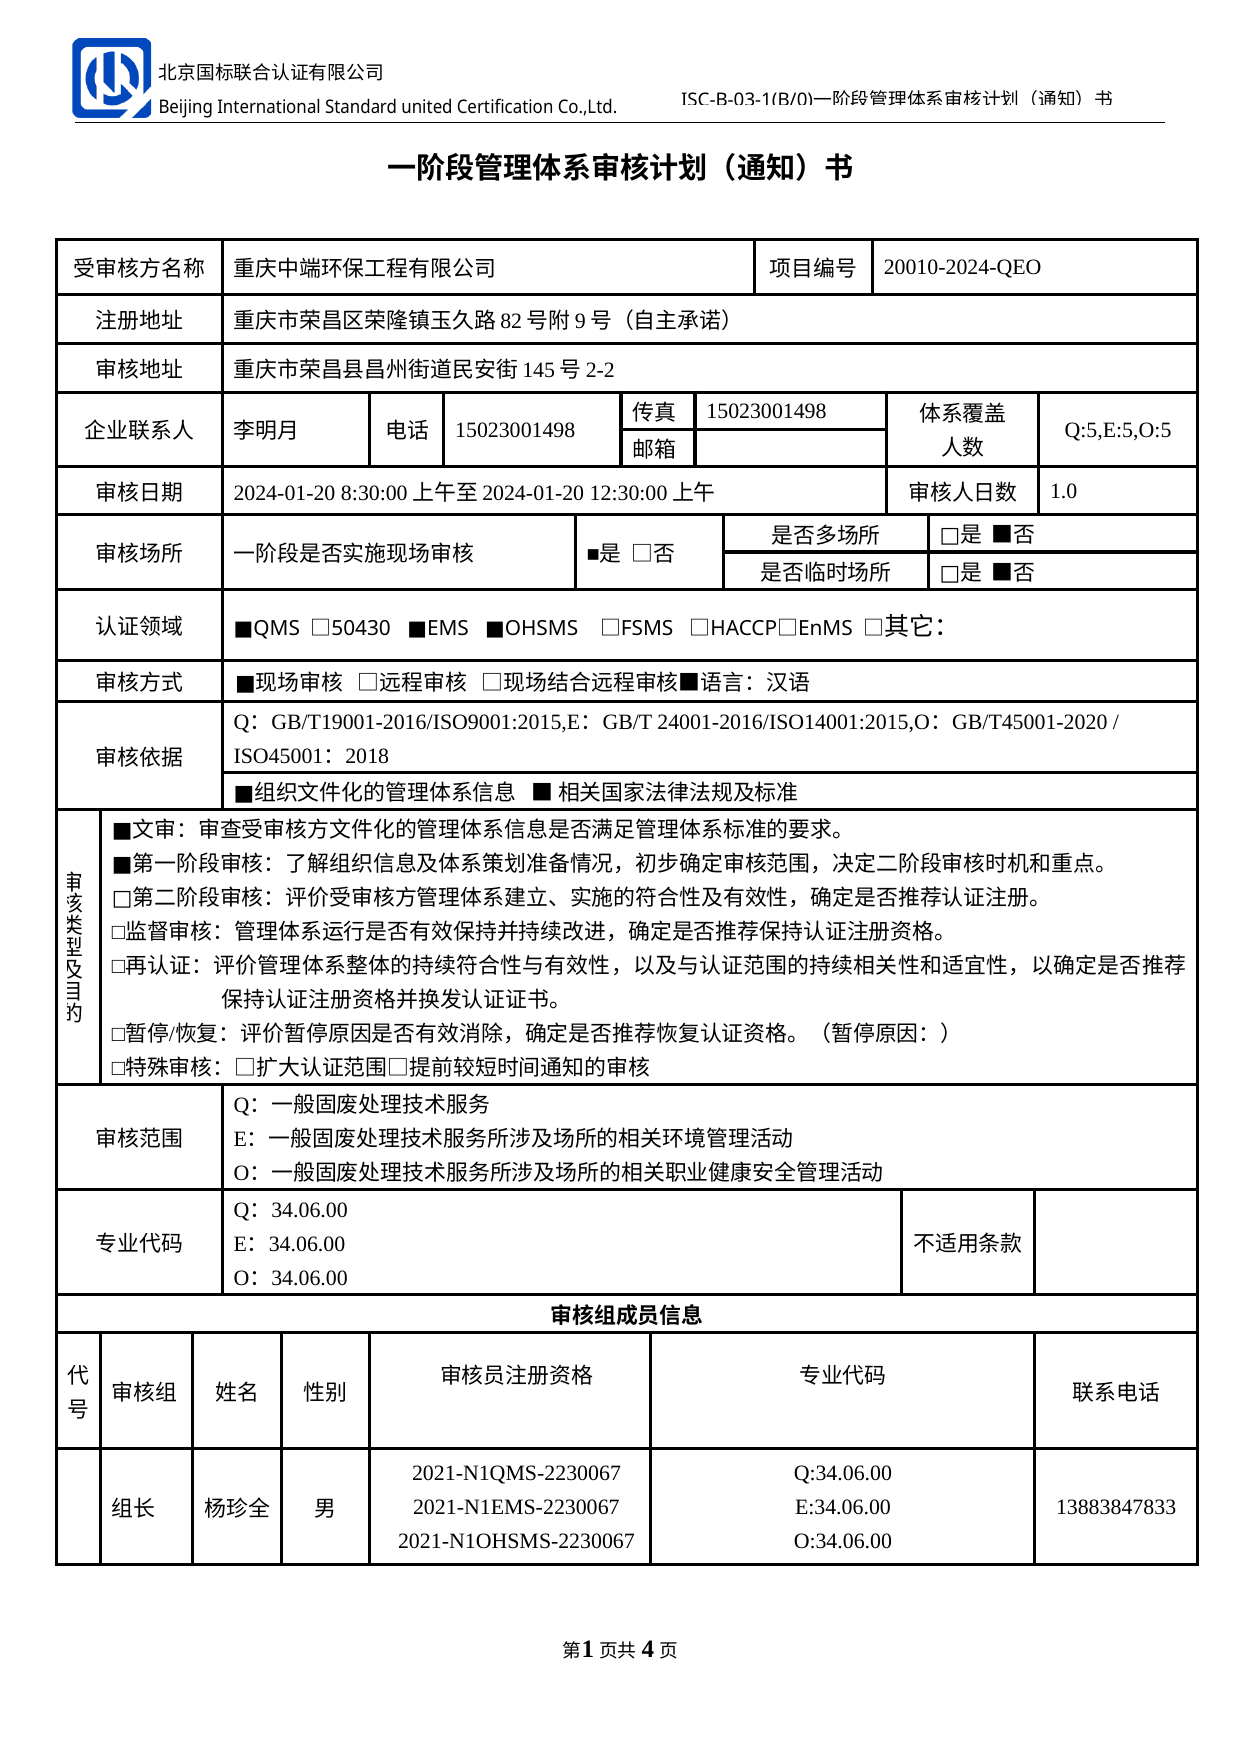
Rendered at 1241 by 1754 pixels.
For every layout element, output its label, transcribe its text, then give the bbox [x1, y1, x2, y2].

table_cell 是否多场所 [725, 516, 927, 550]
table_cell 重庆市荣昌县昌州街道民安街145号2-2 [224, 345, 1196, 391]
text 一阶段管理体系审核计划（通知）书 [75, 131, 1165, 199]
table_cell 李明月 [224, 394, 368, 465]
table_cell 审核人日数 [888, 468, 1037, 513]
table_cell 联系电话 [1036, 1334, 1196, 1447]
table_header 20010-2024-QEO [874, 241, 1196, 293]
table_cell Q：GB/T19001-2016/ISO9001:2015,E：GB/T 24001-2016/ISO14001:2015,O：GB/T45001-2020 / ISO45001：2018 [224, 703, 1196, 771]
table_cell 组长 [102, 1450, 191, 1563]
table_cell 专业代码 [58, 1191, 221, 1293]
table_header 受审核方名称 [58, 241, 221, 293]
table_cell Q:5,E:5,O:5 [1040, 394, 1196, 465]
table_cell 认证领域 [58, 591, 221, 658]
table_cell 审核地址 [58, 345, 221, 391]
table_cell 体系覆盖 人数 [888, 394, 1037, 465]
table_cell ■QMS □50430 ■EMS ■OHSMS □FSMS □HACCP□EnMS □其它： [224, 591, 1196, 658]
table_cell 代号 [58, 1334, 99, 1447]
table_cell 审核日期 [58, 468, 221, 513]
table_cell □是 ■否 [930, 516, 1196, 550]
table_cell 15023001498 [445, 394, 619, 465]
table_cell Q:34.06.00 E:34.06.00 O:34.06.00 [652, 1450, 1033, 1563]
table_cell Q：34.06.00 E：34.06.00 O：34.06.00 [224, 1191, 900, 1293]
table_header 重庆中端环保工程有限公司 [224, 241, 753, 293]
table_cell 企业联系人 [58, 394, 221, 465]
table_cell 注册地址 [58, 296, 221, 342]
table_cell 13883847833 [1036, 1450, 1196, 1563]
table_cell 专业代码 [652, 1334, 1033, 1447]
table_cell 2021-N1QMS-2230067 2021-N1EMS-2230067 2021-N1OHSMS-2230067 [371, 1450, 649, 1563]
table_cell 一阶段是否实施现场审核 [224, 516, 574, 587]
table_cell 审核方式 [58, 662, 221, 700]
table_cell 1.0 [1040, 468, 1196, 513]
table_cell [58, 1450, 99, 1563]
table_cell ■文审：审查受审核方文件化的管理体系信息是否满足管理体系标准的要求。 ■第一阶段审核：了解组织信息及体系策划准备情况，初步确定审核范围，决定二阶段审核时机和重点。 □第二阶段审核：评价受审核方管理体系建立、实施的符合性及有效性，确定是否推荐认证注册。 □监督审核：管理体系运行是否有效保持并持续改进，确定是否推荐保持认证注册资格。 □再认证：评价管理体系整体的持续符合性与有效性，以及与认证范围的持续相关性和适宜性，以确定是否推荐保持认证注册资格并换发认证证书。 □暂停/恢复：评价暂停原因是否有效消除，确定是否推荐恢复认证资格。（暂停原因：） □特殊审核：□扩大认证范围□提前较短时间通知的审核 [102, 811, 1196, 1083]
table_cell 15023001498 [697, 394, 885, 428]
table_cell 审核类型及目的 [58, 811, 99, 1083]
table_cell 审核组 [102, 1334, 191, 1447]
table_cell 不适用条款 [903, 1191, 1033, 1293]
table_cell 审核员注册资格 [371, 1334, 649, 1447]
table_cell 审核依据 [58, 703, 221, 808]
table_cell 性别 [283, 1334, 368, 1447]
table_cell Q：一般固废处理技术服务 E：一般固废处理技术服务所涉及场所的相关环境管理活动 O：一般固废处理技术服务所涉及场所的相关职业健康安全管理活动 [224, 1086, 1196, 1188]
table_cell ■现场审核 □远程审核 □现场结合远程审核■语言：汉语 [224, 662, 1196, 700]
table_cell [697, 431, 885, 465]
table_cell 姓名 [194, 1334, 280, 1447]
table_cell □是 ■否 [930, 554, 1196, 587]
table_cell 审核范围 [58, 1086, 221, 1188]
table_cell ■是 □否 [577, 516, 722, 587]
table_cell 邮箱 [623, 431, 693, 465]
picture [72, 38, 152, 118]
table_cell 是否临时场所 [725, 554, 927, 587]
table_cell 电话 [371, 394, 442, 465]
table_cell 2024-01-20 8:30:00上午至2024-01-20 12:30:00上午 [224, 468, 885, 513]
table_cell 杨珍全 [194, 1450, 280, 1563]
table_cell 审核场所 [58, 516, 221, 587]
table_cell 重庆市荣昌区荣隆镇玉久路82号附9号（自主承诺） [224, 296, 1196, 342]
table_header 项目编号 [756, 241, 871, 293]
table_cell [1036, 1191, 1196, 1293]
table_cell ■组织文件化的管理体系信息 ■ 相关国家法律法规及标准 [224, 774, 1196, 808]
table_cell 审核组成员信息 [58, 1296, 1196, 1331]
table_cell 男 [283, 1450, 368, 1563]
table_cell 传真 [623, 394, 693, 428]
